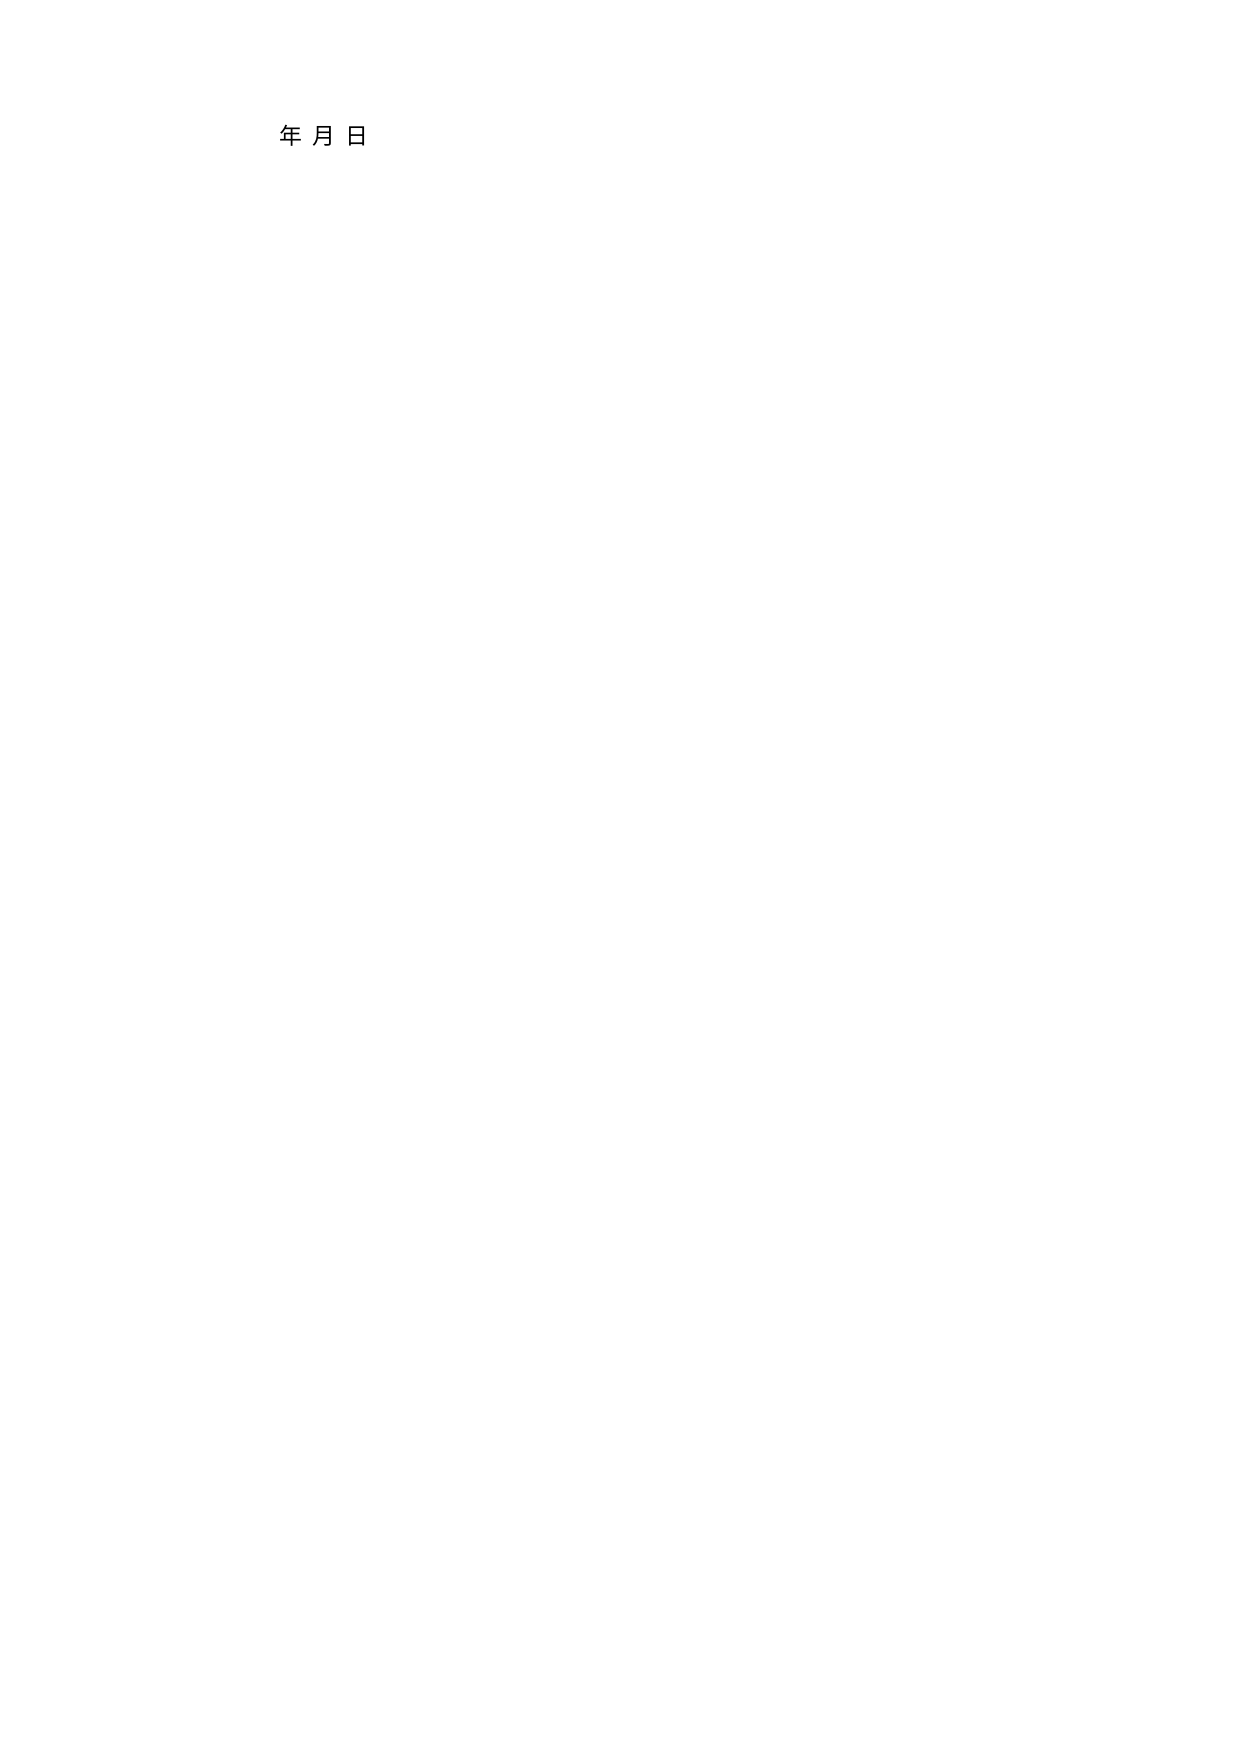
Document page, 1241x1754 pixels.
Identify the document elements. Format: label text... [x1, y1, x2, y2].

text 年 月 日 [187, 118, 1053, 151]
